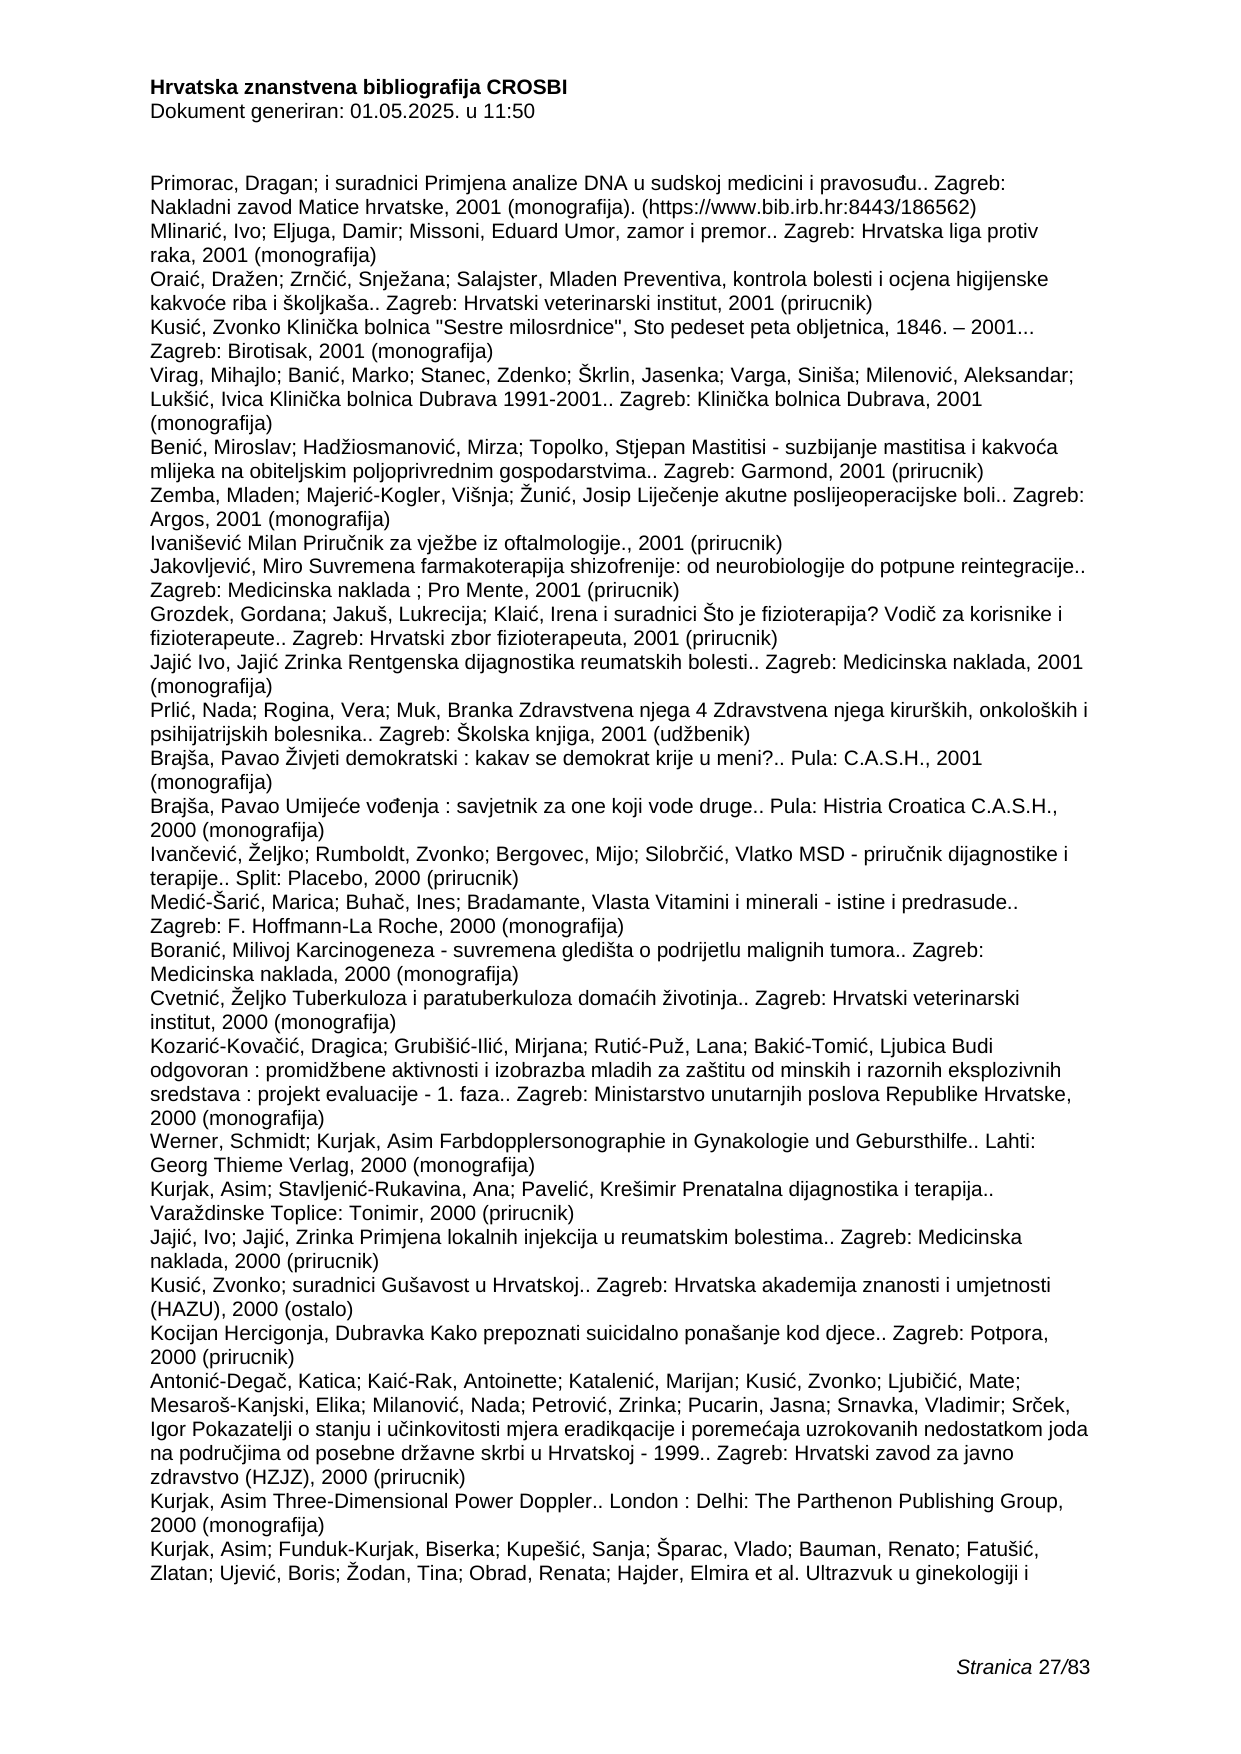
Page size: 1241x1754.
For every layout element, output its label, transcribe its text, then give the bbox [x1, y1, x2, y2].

text Boranić, Milivoj [150, 938, 1090, 986]
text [150, 1537, 1090, 1584]
text Jakovljević, Miro [150, 554, 1090, 602]
text Grozdek, Gordana; Jakuš, Lukrecija; Klaić, Irena i suradnici [150, 602, 1090, 650]
text Cvetnić, Željko [150, 986, 1090, 1033]
text Brajša, Pavao [150, 794, 1090, 842]
text Werner, Schmidt; Kurjak, Asim [150, 1129, 1090, 1177]
text Jajić, Ivo; Jajić, Zrinka [150, 1225, 1090, 1273]
text Ivanišević Milan [150, 530, 1090, 554]
text Kusić, Zvonko [150, 315, 1090, 363]
text Primorac, Dragan; i suradnici [150, 171, 1090, 219]
text Ivančević, Željko; Rumboldt, Zvonko; Bergovec, Mijo; Silobrčić, Vlatko [150, 842, 1090, 890]
text Kusić, Zvonko; suradnici [150, 1273, 1090, 1321]
text Kocijan Hercigonja, Dubravka [150, 1321, 1090, 1369]
text Mlinarić, Ivo; Eljuga, Damir; Missoni, Eduard [150, 219, 1090, 267]
text Kurjak, Asim [150, 1489, 1090, 1537]
text Brajša, Pavao [150, 746, 1090, 794]
text Medić-Šarić, Marica; Buhač, Ines; Bradamante, Vlasta [150, 890, 1090, 938]
text Antonić-Degač, Katica; Kaić-Rak, Antoinette; Katalenić, Marijan; Kusić, Zvonko; Ljubičić, Mate; Mesaroš-Kanjski, Elika; Milanović, Nada; Petrović, Zrinka; Pucarin, Jasna; Srnavka, Vladimir; Srček, Igor [150, 1369, 1090, 1489]
text Kurjak, Asim; Stavljenić-Rukavina, Ana; Pavelić, Krešimir [150, 1177, 1090, 1225]
text Jajić Ivo, Jajić Zrinka [150, 650, 1090, 698]
text Zemba, Mladen; Majerić-Kogler, Višnja; Žunić, Josip [150, 482, 1090, 530]
text Prlić, Nada; Rogina, Vera; Muk, Branka [150, 698, 1090, 746]
text Kozarić-Kovačić, Dragica; Grubišić-Ilić, Mirjana; Rutić-Puž, Lana; Bakić-Tomić, Ljubica [150, 1033, 1090, 1129]
text Benić, Miroslav; Hadžiosmanović, Mirza; Topolko, Stjepan [150, 434, 1090, 482]
text Virag, Mihajlo; Banić, Marko; Stanec, Zdenko; Škrlin, Jasenka; Varga, Siniša; Milenović, Aleksandar; Lukšić, Ivica [150, 363, 1090, 434]
text Oraić, Dražen; Zrnčić, Snježana; Salajster, Mladen [150, 267, 1090, 315]
